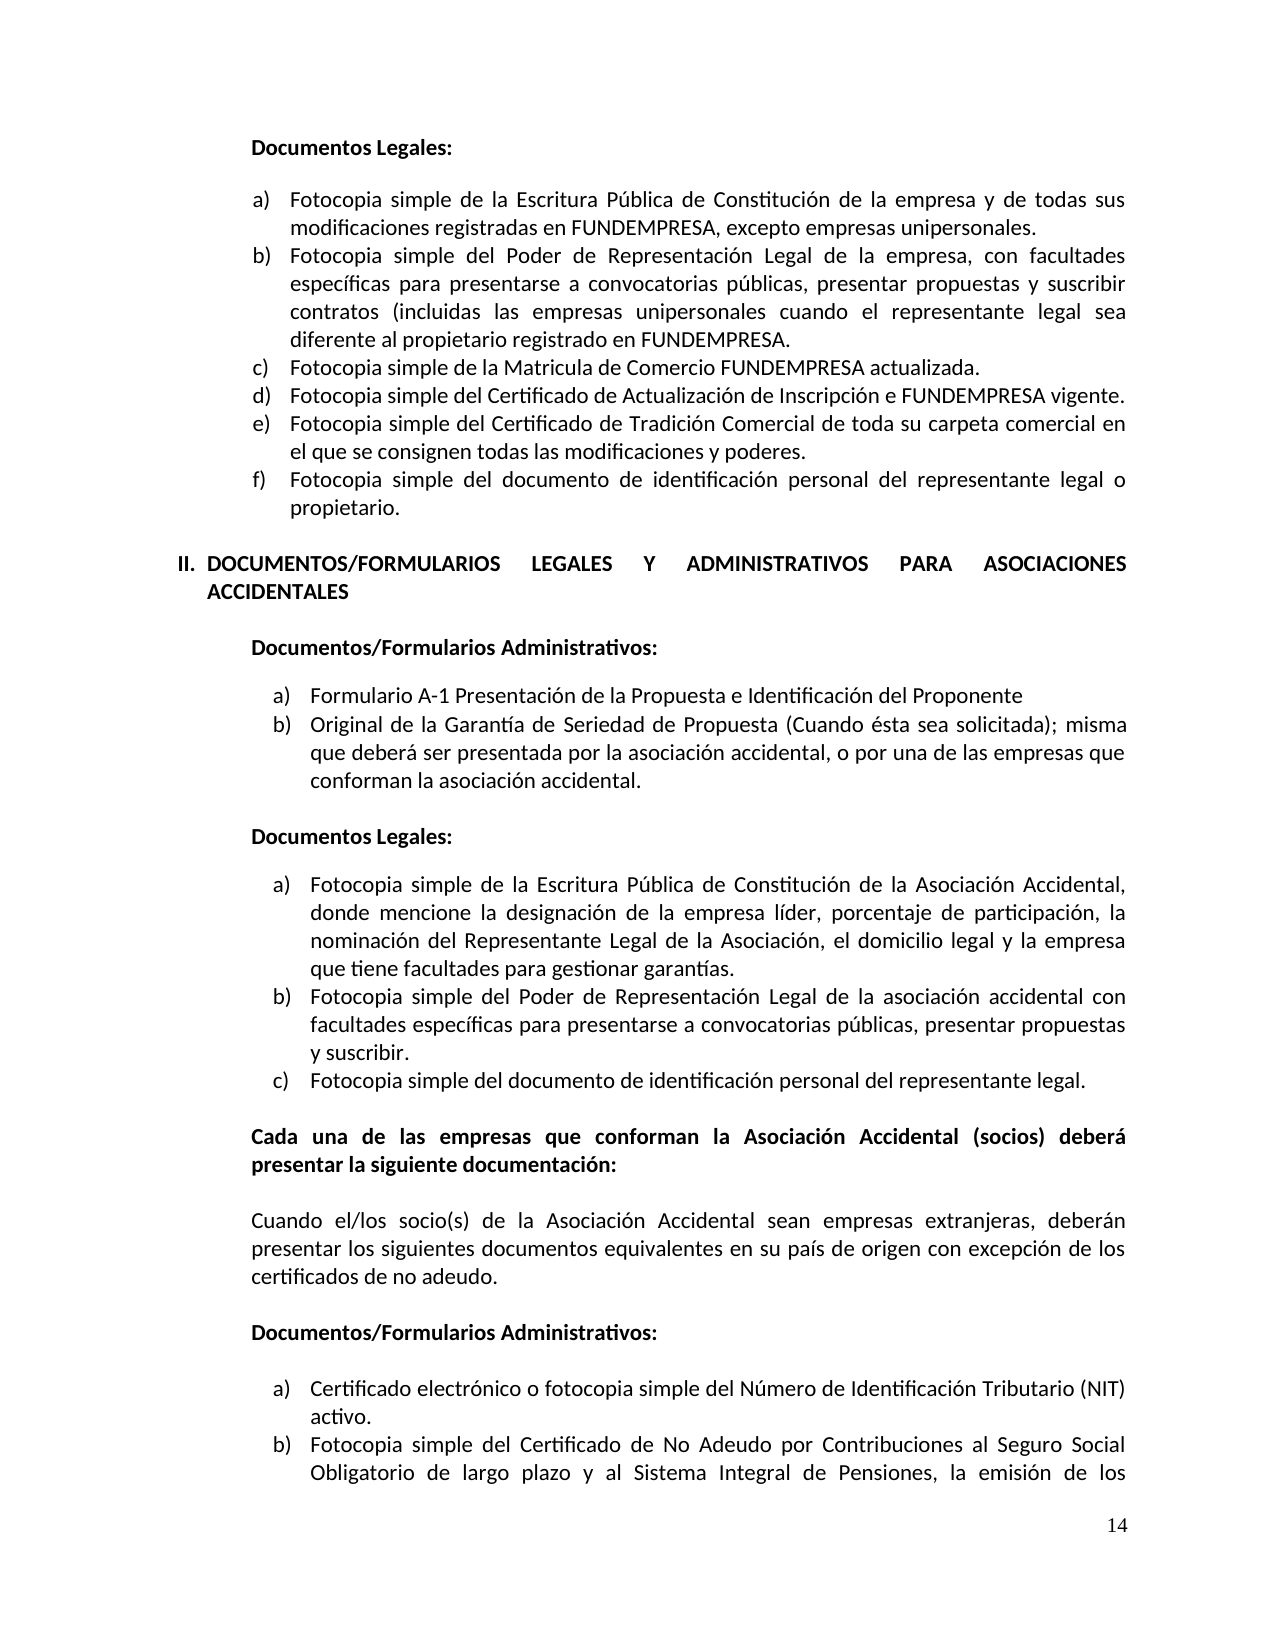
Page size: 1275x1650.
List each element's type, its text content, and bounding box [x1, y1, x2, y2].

text Documentos/Formularios Administrativos: [177, 1318, 1127, 1346]
list Fotocopia simple del Certificado de Actualización de Inscripción e FUNDEMPRESA vigente. [252, 381, 1127, 409]
text Documentos Legales: [177, 822, 1127, 850]
list Fotocopia simple del documento de identificación personal del representante legal. [273, 1066, 1127, 1094]
list Fotocopia simple de la Escritura Pública de Constitución de la Asociación Accidental, donde mencione la designación de la empresa líder, porcentaje de participación, la nominación del Representante Legal de la Asociación, el domicilio legal y la empresa que tiene facultades para gestionar garantías. [273, 870, 1127, 982]
list DOCUMENTOS/FORMULARIOS LEGALES Y ADMINISTRATIVOS PARA ASOCIACIONES ACCIDENTALES [177, 549, 1127, 605]
list Fotocopia simple del Poder de Representación Legal de la empresa, con facultades específicas para presentarse a convocatorias públicas, presentar propuestas y suscribir contratos (incluidas las empresas unipersonales cuando el representante legal sea diferente al propietario registrado en FUNDEMPRESA. [252, 241, 1127, 353]
list Fotocopia simple del documento de identificación personal del representante legal o propietario. [252, 465, 1127, 521]
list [273, 1431, 1127, 1487]
text Cuando el/los socio(s) de la Asociación Accidental sean empresas extranjeras, deberán presentar los siguientes documentos equivalentes en su país de origen con excepción de los certificados de no adeudo. [251, 1206, 1127, 1290]
list Fotocopia simple de la Matricula de Comercio FUNDEMPRESA actualizada. [252, 353, 1127, 381]
list Certificado electrónico o fotocopia simple del Número de Identificación Tributario (NIT) activo. [273, 1374, 1127, 1431]
list Formulario A-1 Presentación de la Propuesta e Identificación del Proponente [273, 682, 1127, 710]
list Fotocopia simple de la Escritura Pública de Constitución de la empresa y de todas sus modificaciones registradas en FUNDEMPRESA, excepto empresas unipersonales. [252, 185, 1127, 241]
text Documentos/Formularios Administrativos: [177, 633, 1127, 661]
list Fotocopia simple del Certificado de Tradición Comercial de toda su carpeta comercial en el que se consignen todas las modificaciones y poderes. [252, 409, 1127, 465]
list Original de la Garantía de Seriedad de Propuesta (Cuando ésta sea solicitada); misma que deberá ser presentada por la asociación accidental, o por una de las empresas que conforman la asociación accidental. [273, 710, 1127, 794]
text Documentos Legales: [177, 133, 1127, 161]
text Cada una de las empresas que conforman la Asociación Accidental (socios) deberá presentar la siguiente documentación: [251, 1122, 1127, 1178]
list Fotocopia simple del Poder de Representación Legal de la asociación accidental con facultades específicas para presentarse a convocatorias públicas, presentar propuestas y suscribir. [273, 982, 1127, 1066]
